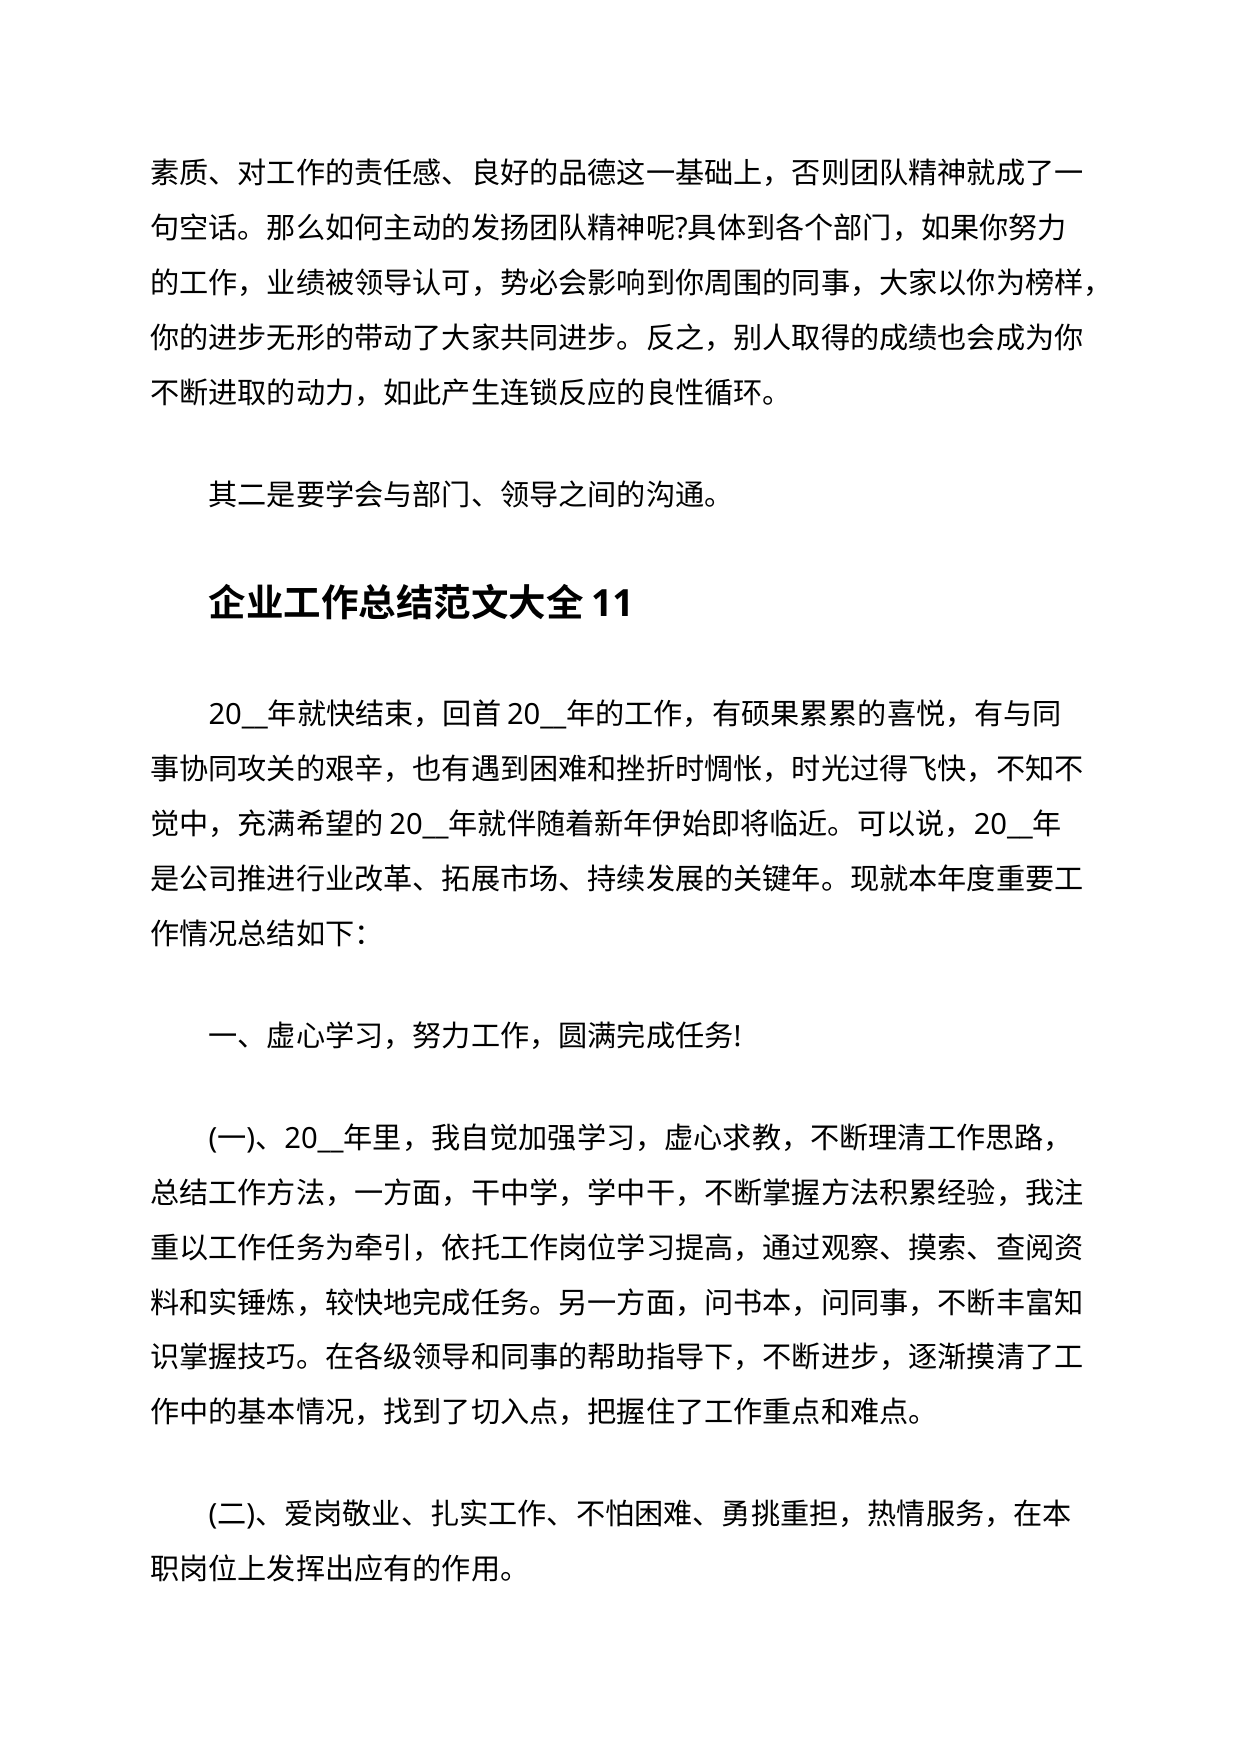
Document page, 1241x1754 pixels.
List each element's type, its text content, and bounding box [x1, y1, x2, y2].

text (二)、爱岗敬业、扎实工作、不怕困难、勇挑重担，热情服务，在本职岗位上发挥出应有的作用。 [150, 1491, 1090, 1588]
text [150, 150, 1090, 412]
text (一)、20__年里，我自觉加强学习，虚心求教，不断理清工作思路，总结工作方法，一方面，干中学，学中干，不断掌握方法积累经验，我注重以工作任务为牵引，依托工作岗位学习提高，通过观察、摸索、查阅资料和实锤炼，较快地完成任务。另一方面，问书本，问同事，不断丰富知识掌握技巧。在各级领导和同事的帮助指导下，不断进步，逐渐摸清了工作中的基本情况，找到了切入点，把握住了工作重点和难点。 [150, 1114, 1090, 1431]
text 企业工作总结范文大全11 [150, 573, 1090, 628]
text 一、虚心学习，努力工作，圆满完成任务! [150, 1012, 1090, 1055]
text 20__年就快结束，回首20__年的工作，有硕果累累的喜悦，有与同事协同攻关的艰辛，也有遇到困难和挫折时惆怅，时光过得飞快，不知不觉中，充满希望的20__年就伴随着新年伊始即将临近。可以说，20__年是公司推进行业改革、拓展市场、持续发展的关键年。现就本年度重要工作情况总结如下： [150, 691, 1090, 953]
text 其二是要学会与部门、领导之间的沟通。 [150, 471, 1090, 514]
